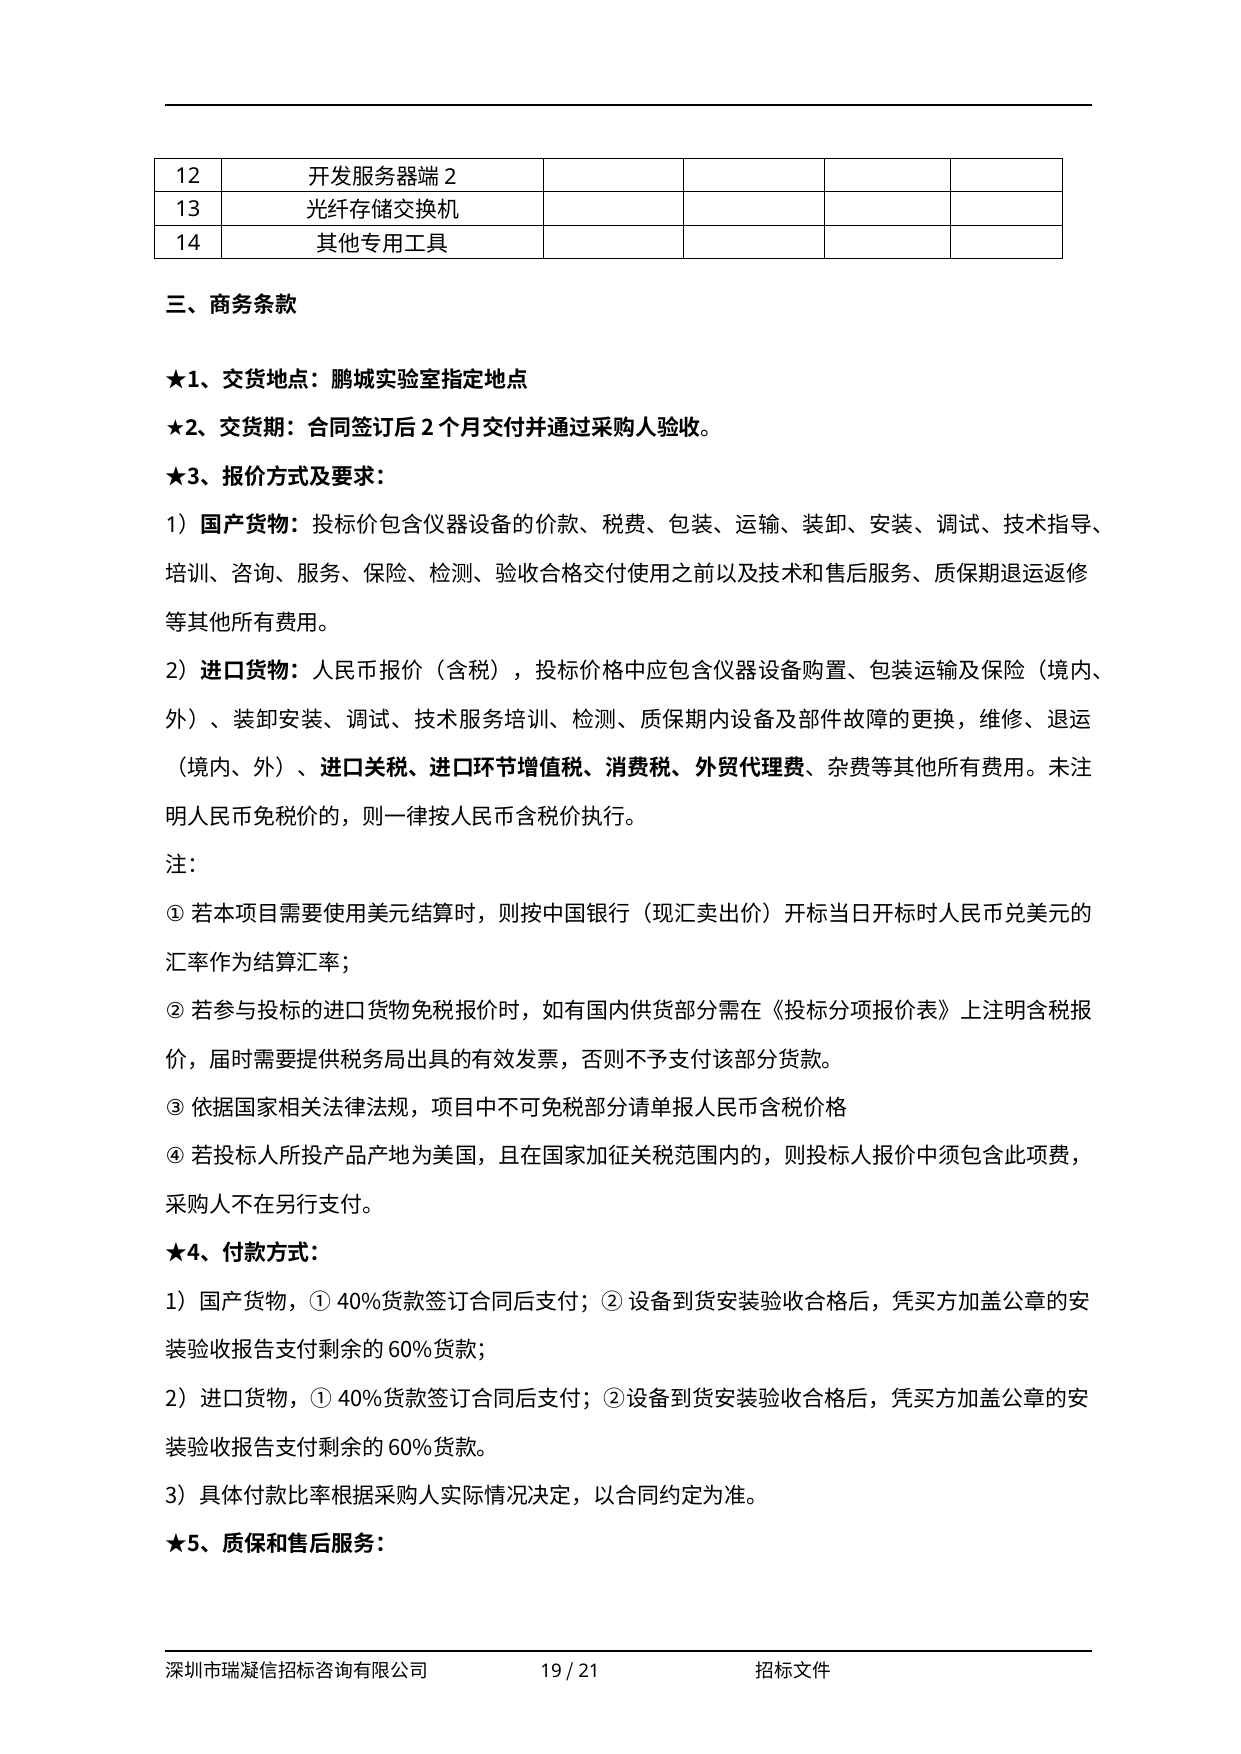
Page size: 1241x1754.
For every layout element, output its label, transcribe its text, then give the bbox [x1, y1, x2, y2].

table_cell [951, 226, 1062, 258]
table_cell 14 [155, 226, 221, 258]
text ★3、报价方式及要求： [165, 458, 1092, 491]
text ③ 依据国家相关法律法规，项目中不可免税部分请单报人民币含税价格 [165, 1089, 1092, 1122]
table_cell [951, 192, 1062, 224]
text 1）国产货物：投标价包含仪器设备的价款、税费、包装、运输、装卸、安装、调试、技术指导、培训、咨询、服务、保险、检测、验收合格交付使用之前以及技术和售后服务、质保期退运返修等其他所有费用。 [165, 507, 1092, 637]
text 1）国产货物，① 40%货款签订合同后支付；② 设备到货安装验收合格后，凭买方加盖公章的安装验收报告支付剩余的60%货款； [165, 1283, 1092, 1364]
text 三、商务条款 [165, 286, 1092, 319]
text 2）进口货物，① 40%货款签订合同后支付；②设备到货安装验收合格后，凭买方加盖公章的安装验收报告支付剩余的60%货款。 [165, 1380, 1092, 1462]
table_cell 其他专用工具 [222, 226, 543, 258]
table_cell [544, 192, 683, 224]
table_cell [825, 192, 950, 224]
table_cell 13 [155, 192, 221, 224]
table_cell [544, 226, 683, 258]
table_cell [951, 159, 1062, 191]
text 注： [165, 847, 1092, 879]
table_cell 光纤存储交换机 [222, 192, 543, 224]
text ★1、交货地点：鹏城实验室指定地点 [165, 362, 1092, 394]
text ② 若参与投标的进口货物免税报价时，如有国内供货部分需在《投标分项报价表》上注明含税报价，届时需要提供税务局出具的有效发票，否则不予支付该部分货款。 [165, 992, 1092, 1074]
table_cell [684, 192, 824, 224]
table_cell 12 [155, 159, 221, 191]
table_cell [825, 159, 950, 191]
table_cell [684, 159, 824, 191]
text ④ 若投标人所投产品产地为美国，且在国家加征关税范围内的，则投标人报价中须包含此项费，采购人不在另行支付。 [165, 1138, 1092, 1219]
table_cell [544, 159, 683, 191]
table_cell [684, 226, 824, 258]
text ★5、质保和售后服务： [165, 1526, 1092, 1558]
table_cell 开发服务器端2 [222, 159, 543, 191]
text ★4、付款方式： [165, 1235, 1092, 1267]
table_cell [825, 226, 950, 258]
text 3）具体付款比率根据采购人实际情况决定，以合同约定为准。 [165, 1477, 1092, 1510]
text 2）进口货物：人民币报价（含税），投标价格中应包含仪器设备购置、包装运输及保险（境内、外）、装卸安装、调试、技术服务培训、检测、质保期内设备及部件故障的更换，维修、退运（境内、外）、进口关税、进口环节增值税、消费税、外贸代理费、杂费等其他所有费用。未注明人民币免税价的，则一律按人民币含税价执行。 [165, 652, 1092, 831]
text ① 若本项目需要使用美元结算时，则按中国银行（现汇卖出价）开标当日开标时人民币兑美元的汇率作为结算汇率； [165, 895, 1092, 977]
text ★2、交货期：合同签订后2个月交付并通过采购人验收。 [165, 410, 1092, 442]
